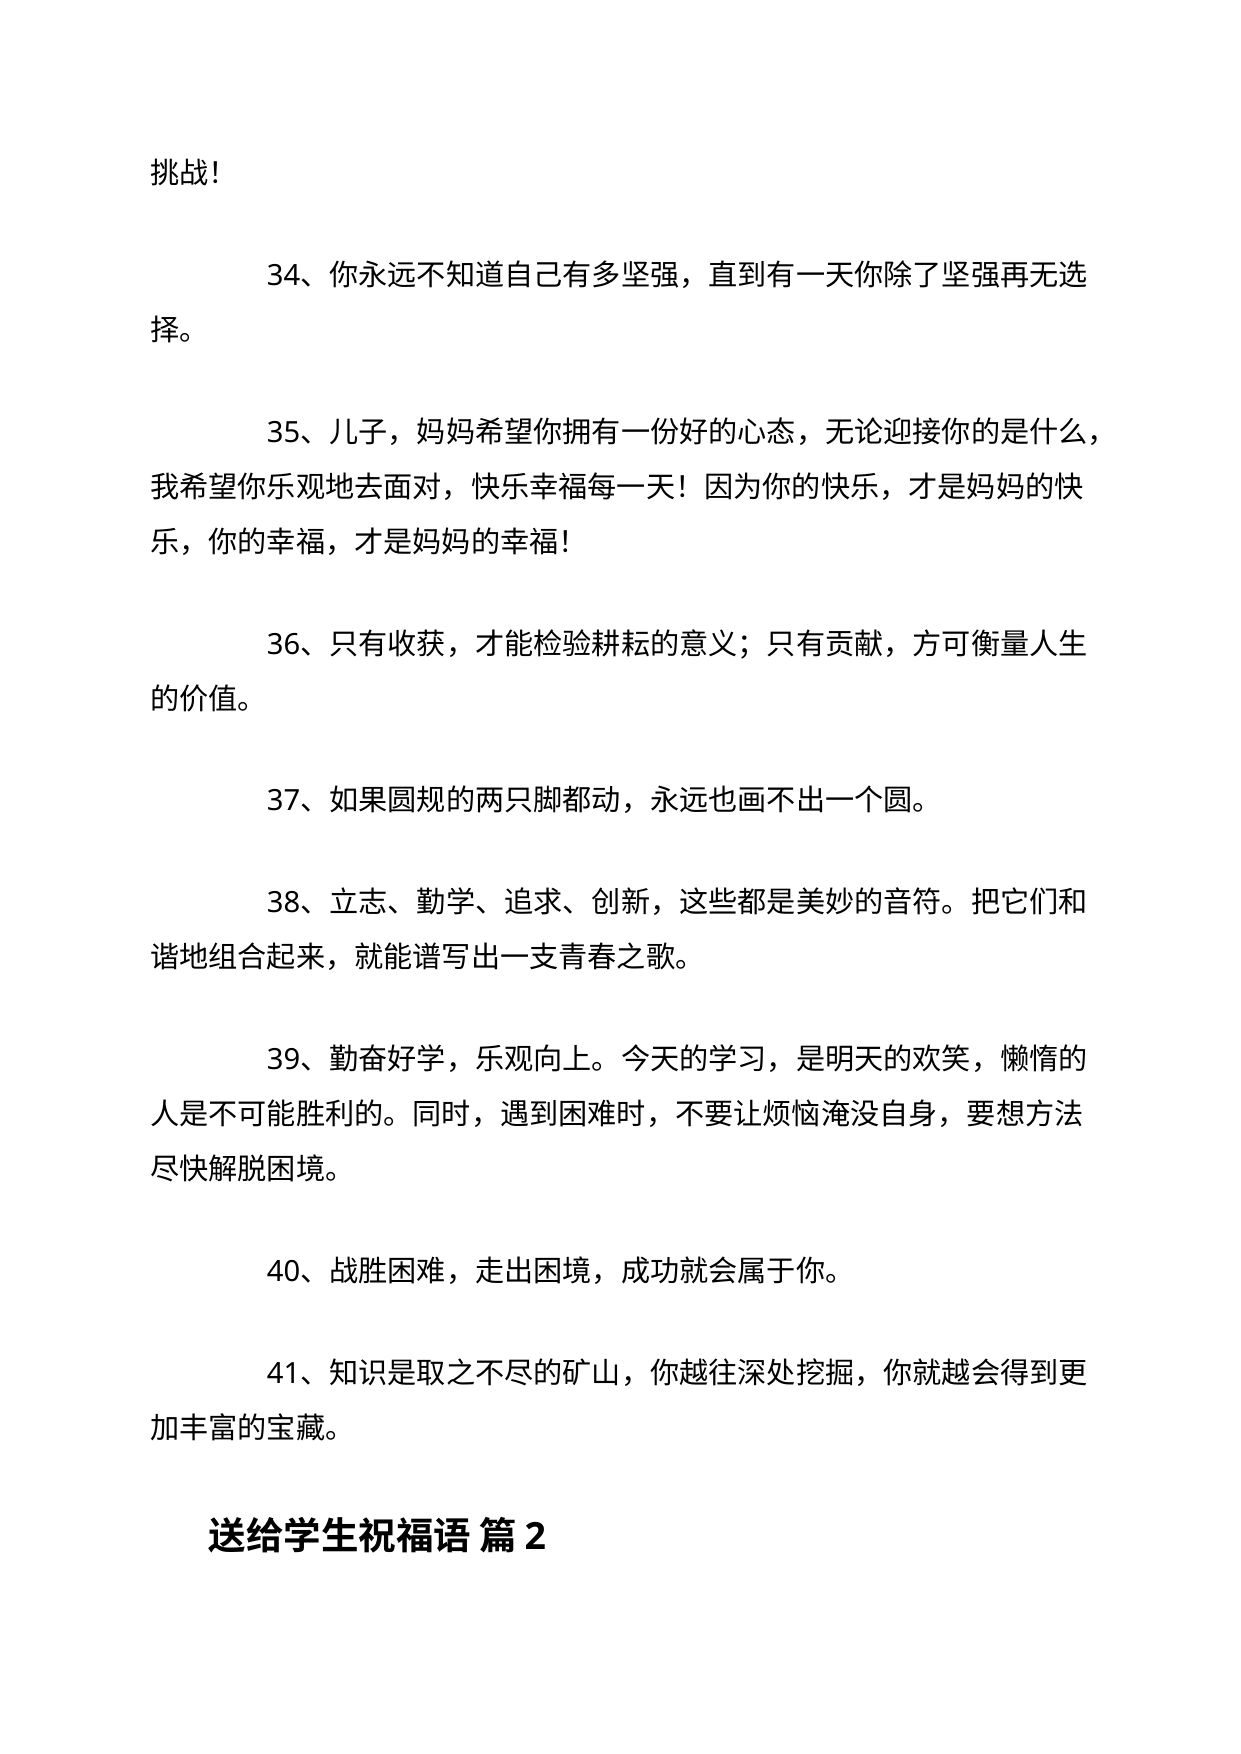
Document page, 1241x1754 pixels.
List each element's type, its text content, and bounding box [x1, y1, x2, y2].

text 39、勤奋好学，乐观向上。今天的学习，是明天的欢笑，懒惰的人是不可能胜利的。同时，遇到困难时，不要让烦恼淹没自身，要想方法尽快解脱困境。 [150, 1036, 1090, 1188]
text 36、只有收获，才能检验耕耘的意义；只有贡献，方可衡量人生的价值。 [150, 620, 1090, 717]
text 37、如果圆规的两只脚都动，永远也画不出一个圆。 [150, 777, 1090, 819]
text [150, 150, 1090, 192]
text 38、立志、勤学、追求、创新，这些都是美妙的音符。把它们和谐地组合起来，就能谱写出一支青春之歌。 [150, 879, 1090, 976]
text 送给学生祝福语 篇2 [150, 1506, 1090, 1561]
text 35、儿子，妈妈希望你拥有一份好的心态，无论迎接你的是什么，我希望你乐观地去面对，快乐幸福每一天！因为你的快乐，才是妈妈的快乐，你的幸福，才是妈妈的幸福！ [150, 408, 1090, 561]
text 34、你永远不知道自己有多坚强，直到有一天你除了坚强再无选择。 [150, 252, 1090, 349]
text 41、知识是取之不尽的矿山，你越往深处挖掘，你就越会得到更加丰富的宝藏。 [150, 1349, 1090, 1447]
text 40、战胜困难，走出困境，成功就会属于你。 [150, 1247, 1090, 1290]
